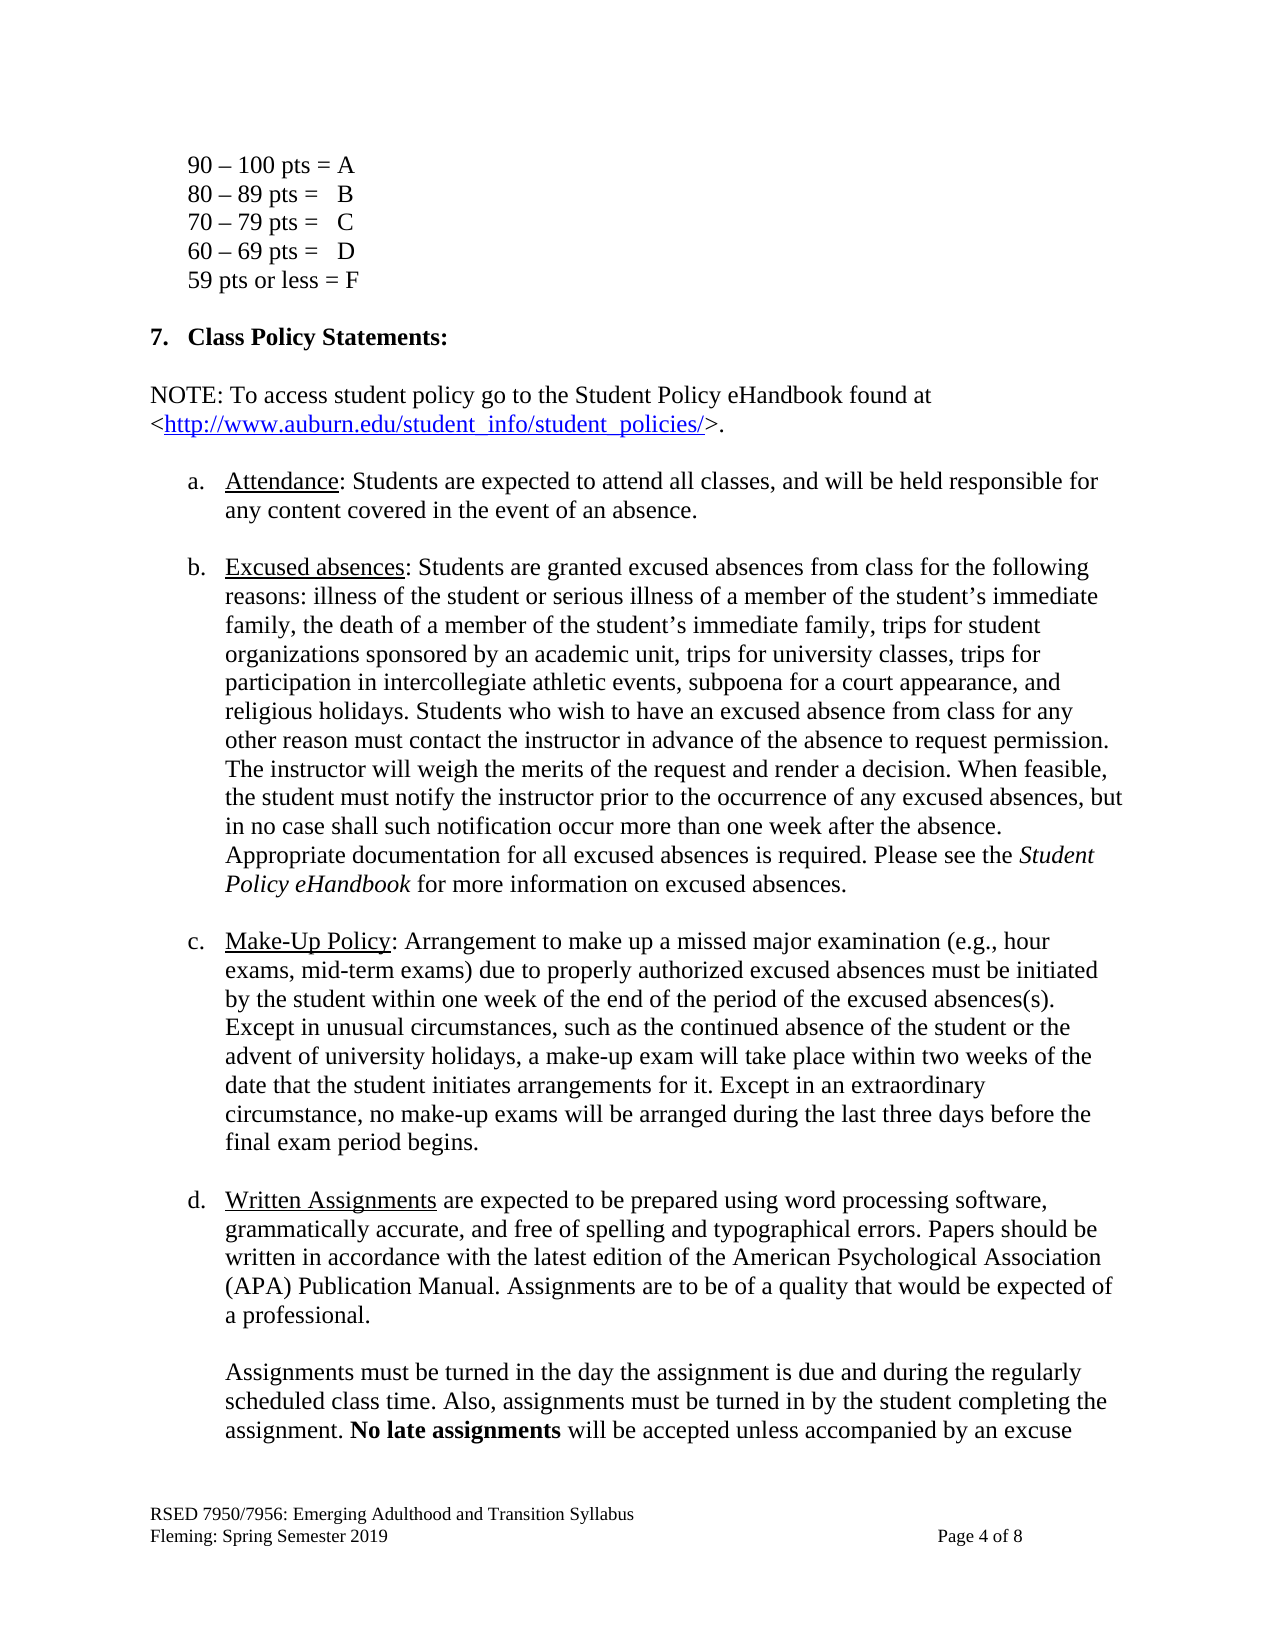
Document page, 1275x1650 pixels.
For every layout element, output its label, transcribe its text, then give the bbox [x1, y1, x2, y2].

text 59 pts or less = F [150, 265, 1125, 294]
list Class Policy Statements: [150, 322, 1125, 351]
text 70 – 79 pts = C [150, 207, 1125, 236]
text 90 – 100 pts = A [150, 150, 1125, 179]
list Written Assignments are expected to be prepared using word processing software, grammatically accurate, and free of spelling and typographical errors. Papers should be written in accordance with the latest edition of the American Psychological Association (APA) Publication Manual. Assignments are to be of a quality that would be expected of a professional. [187, 1185, 1125, 1329]
list Excused absences: Students are granted excused absences from class for the following reasons: illness of the student or serious illness of a member of the student’s immediate family, the death of a member of the student’s immediate family, trips for student organizations sponsored by an academic unit, trips for university classes, trips for participation in intercollegiate athletic events, subpoena for a court appearance, and religious holidays. Students who wish to have an excused absence from class for any other reason must contact the instructor in advance of the absence to request permission. The instructor will weigh the merits of the request and render a decision. When feasible, the student must notify the instructor prior to the occurrence of any excused absences, but in no case shall such notification occur more than one week after the absence. Appropriate documentation for all excused absences is required. Please see the Student Policy eHandbook for more information on excused absences. [187, 552, 1125, 897]
list NOTE: To access student policy go to the Student Policy eHandbook found at <http://www.auburn.edu/student_info/student_policies/>. [150, 380, 1125, 437]
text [225, 1357, 1125, 1444]
text 60 – 69 pts = D [150, 236, 1125, 265]
list Make-Up Policy: Arrangement to make up a missed major examination (e.g., hour exams, mid-term exams) due to properly authorized excused absences must be initiated by the student within one week of the end of the period of the excused absences(s). Except in unusual circumstances, such as the continued absence of the student or the advent of university holidays, a make-up exam will take place within two weeks of the date that the student initiates arrangements for it. Except in an extraordinary circumstance, no make-up exams will be arranged during the last three days before the final exam period begins. [187, 926, 1125, 1156]
text 80 – 89 pts = B [150, 179, 1125, 207]
list Attendance: Students are expected to attend all classes, and will be held responsible for any content covered in the event of an absence. [187, 466, 1125, 524]
